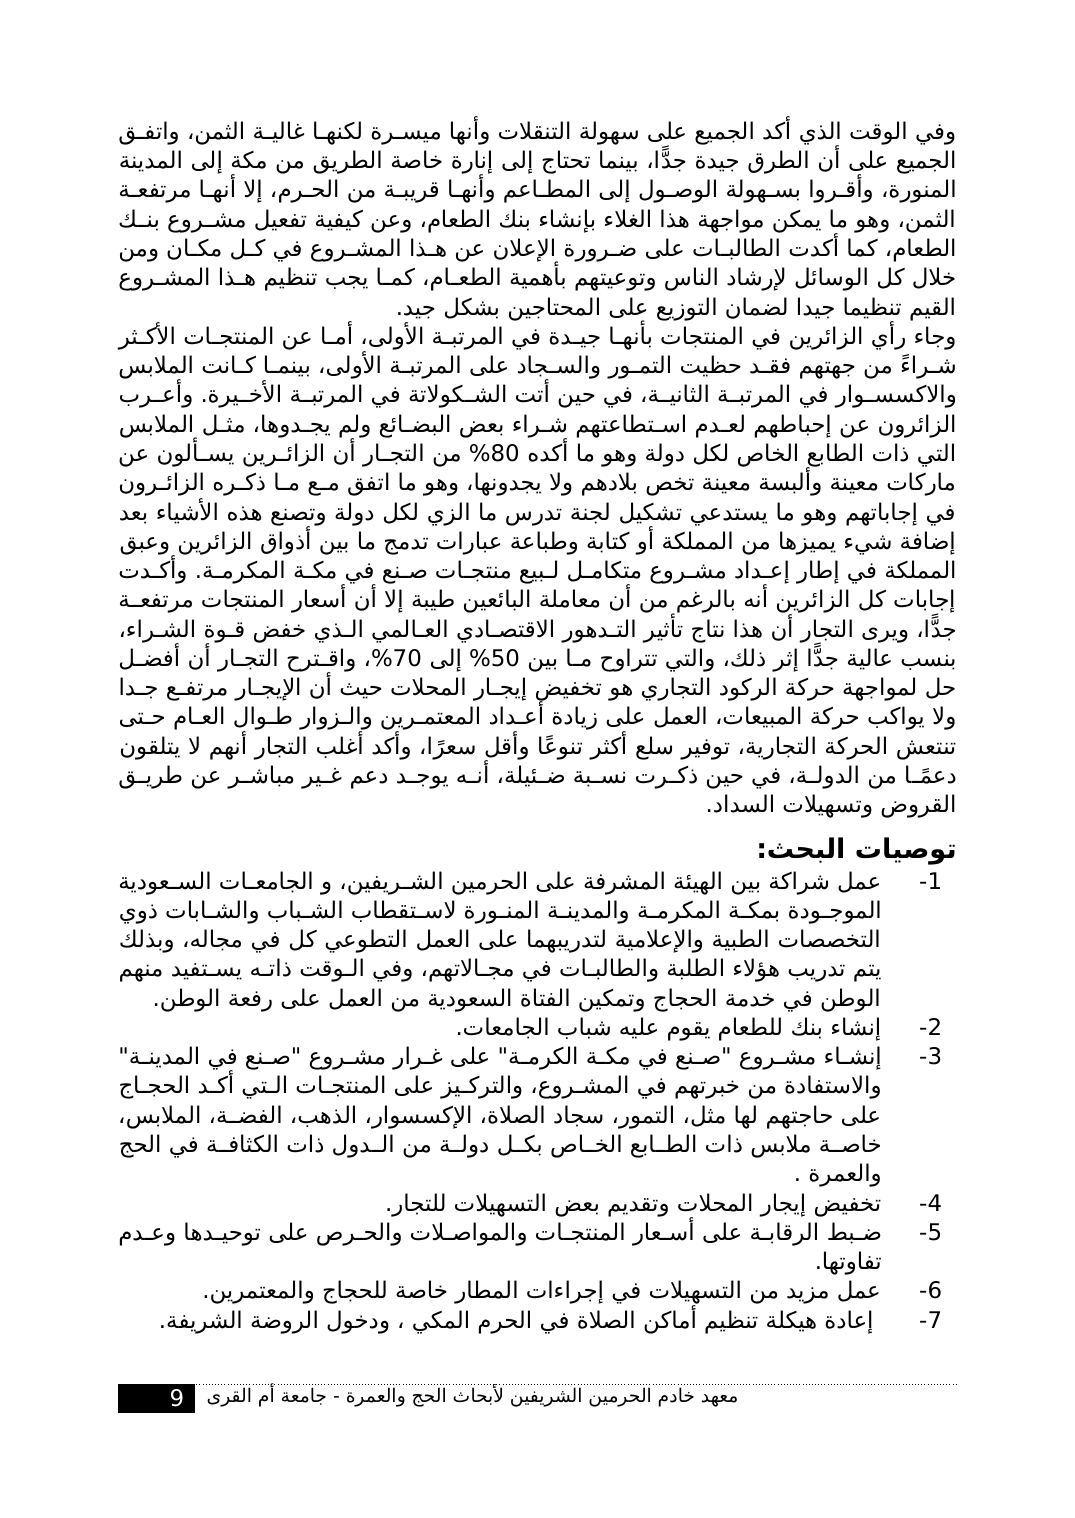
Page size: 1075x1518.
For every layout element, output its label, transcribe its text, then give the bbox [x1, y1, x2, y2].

text وفي الوقت الذي أكد الجميع على سهولة التنقلات وأنها ميسرة لكنها غالية الثمن، واتفق الجميع على أن الطرق جيدة جدًّا، بينما تحتاج إلى إنارة خاصة الطريق من مكة إلى المدينة المنورة، وأقروا بسهولة الوصول إلى المطاعم وأنها قريبة من الحرم، إلا أنها مرتفعة الثمن، وهو ما يمكن مواجهة هذا الغلاء بإنشاء بنك الطعام، وعن كيفية تفعيل مشروع بنك الطعام، كما أكدت الطالبات على ضرورة الإعلان عن هذا المشروع في كل مكان ومن خلال كل الوسائل لإرشاد الناس وتوعيتهم بأهمية الطعام، كما يجب تنظيم هذا المشروع القيم تنظيما جيدا لضمان التوزيع على المحتاجين بشكل جيد. [118, 118, 957, 320]
list ضبط الرقابة على أسعار المنتجات والمواصلات والحرص على توحيدها وعدم تفاوتها. [118, 1219, 919, 1275]
text توصيات البحث: [118, 833, 957, 865]
text وجاء رأي الزائرين في المنتجات بأنها جيدة في المرتبة الأولى، أما عن المنتجات الأكثر شراءً من جهتهم فقد حظيت التمور والسجاد على المرتبة الأولى، بينما كانت الملابس والاكسسوار في المرتبة الثانية، في حين أتت الشكولاتة في المرتبة الأخيرة. وأعرب الزائرون عن إحباطهم لعدم استطاعتهم شراء بعض البضائع ولم يجدوها، مثل الملابس التي ذات الطابع الخاص لكل دولة وهو ما أكده 80% من التجار أن الزائرين يسألون عن ماركات معينة وألبسة معينة تخص بلادهم ولا يجدونها، وهو ما اتفق مع ما ذكره الزائرون في إجاباتهم وهو ما يستدعي تشكيل لجنة تدرس ما الزي لكل دولة وتصنع هذه الأشياء بعد إضافة شيء يميزها من المملكة أو كتابة وطباعة عبارات تدمج ما بين أذواق الزائرين وعبق المملكة في إطار إعداد مشروع متكامل لبيع منتجات صنع في مكة المكرمة. وأكدت إجابات كل الزائرين أنه بالرغم من أن معاملة البائعين طيبة إلا أن أسعار المنتجات مرتفعة جدًّا، ويرى التجار أن هذا نتاج تأثير التدهور الاقتصادي العالمي الذي خفض قوة الشراء، بنسب عالية جدًّا إثر ذلك، والتي تتراوح ما بين 50% إلى 70%، واقترح التجار أن أفضل حل لمواجهة حركة الركود التجاري هو تخفيض إيجار المحلات حيث أن الإيجار مرتفع جدا ولا يواكب حركة المبيعات، العمل على زيادة أعداد المعتمرين والزوار طوال العام حتى تنتعش الحركة التجارية، توفير سلع أكثر تنوعًا وأقل سعرًا، وأكد أغلب التجار أنهم لا يتلقون دعمًا من الدولة، في حين ذكرت نسبة ضئيلة، أنه يوجد دعم غير مباشر عن طريق القروض وتسهيلات السداد. [118, 323, 957, 818]
list تخفيض إيجار المحلات وتقديم بعض التسهيلات للتجار. [118, 1190, 919, 1216]
list إنشاء بنك للطعام يقوم عليه شباب الجامعات. [118, 1014, 919, 1041]
list عمل مزيد من التسهيلات في إجراءات المطار خاصة للحجاج والمعتمرين. [118, 1278, 919, 1304]
list عمل شراكة بين الهيئة المشرفة على الحرمين الشريفين، و الجامعات السعودية الموجودة بمكة المكرمة والمدينة المنورة لاستقطاب الشباب والشابات ذوي التخصصات الطبية والإعلامية لتدريبهما على العمل التطوعي كل في مجاله، وبذلك يتم تدريب هؤلاء الطلبة والطالبات في مجالاتهم، وفي الوقت ذاته يستفيد منهم الوطن في خدمة الحجاج وتمكين الفتاة السعودية من العمل على رفعة الوطن. [118, 868, 919, 1012]
list إعادة هيكلة تنظيم أماكن الصلاة في الحرم المكي ، ودخول الروضة الشريفة. [118, 1307, 919, 1333]
list إنشاء مشروع "صنع في مكة الكرمة" على غرار مشروع "صنع في المدينة" والاستفادة من خبرتهم في المشروع، والتركيز على المنتجات التي أكد الحجاج على حاجتهم لها مثل، التمور، سجاد الصلاة، الإكسسوار، الذهب، الفضة، الملابس، خاصة ملابس ذات الطابع الخاص بكل دولة من الدول ذات الكثافة في الحج والعمرة . [118, 1043, 919, 1187]
